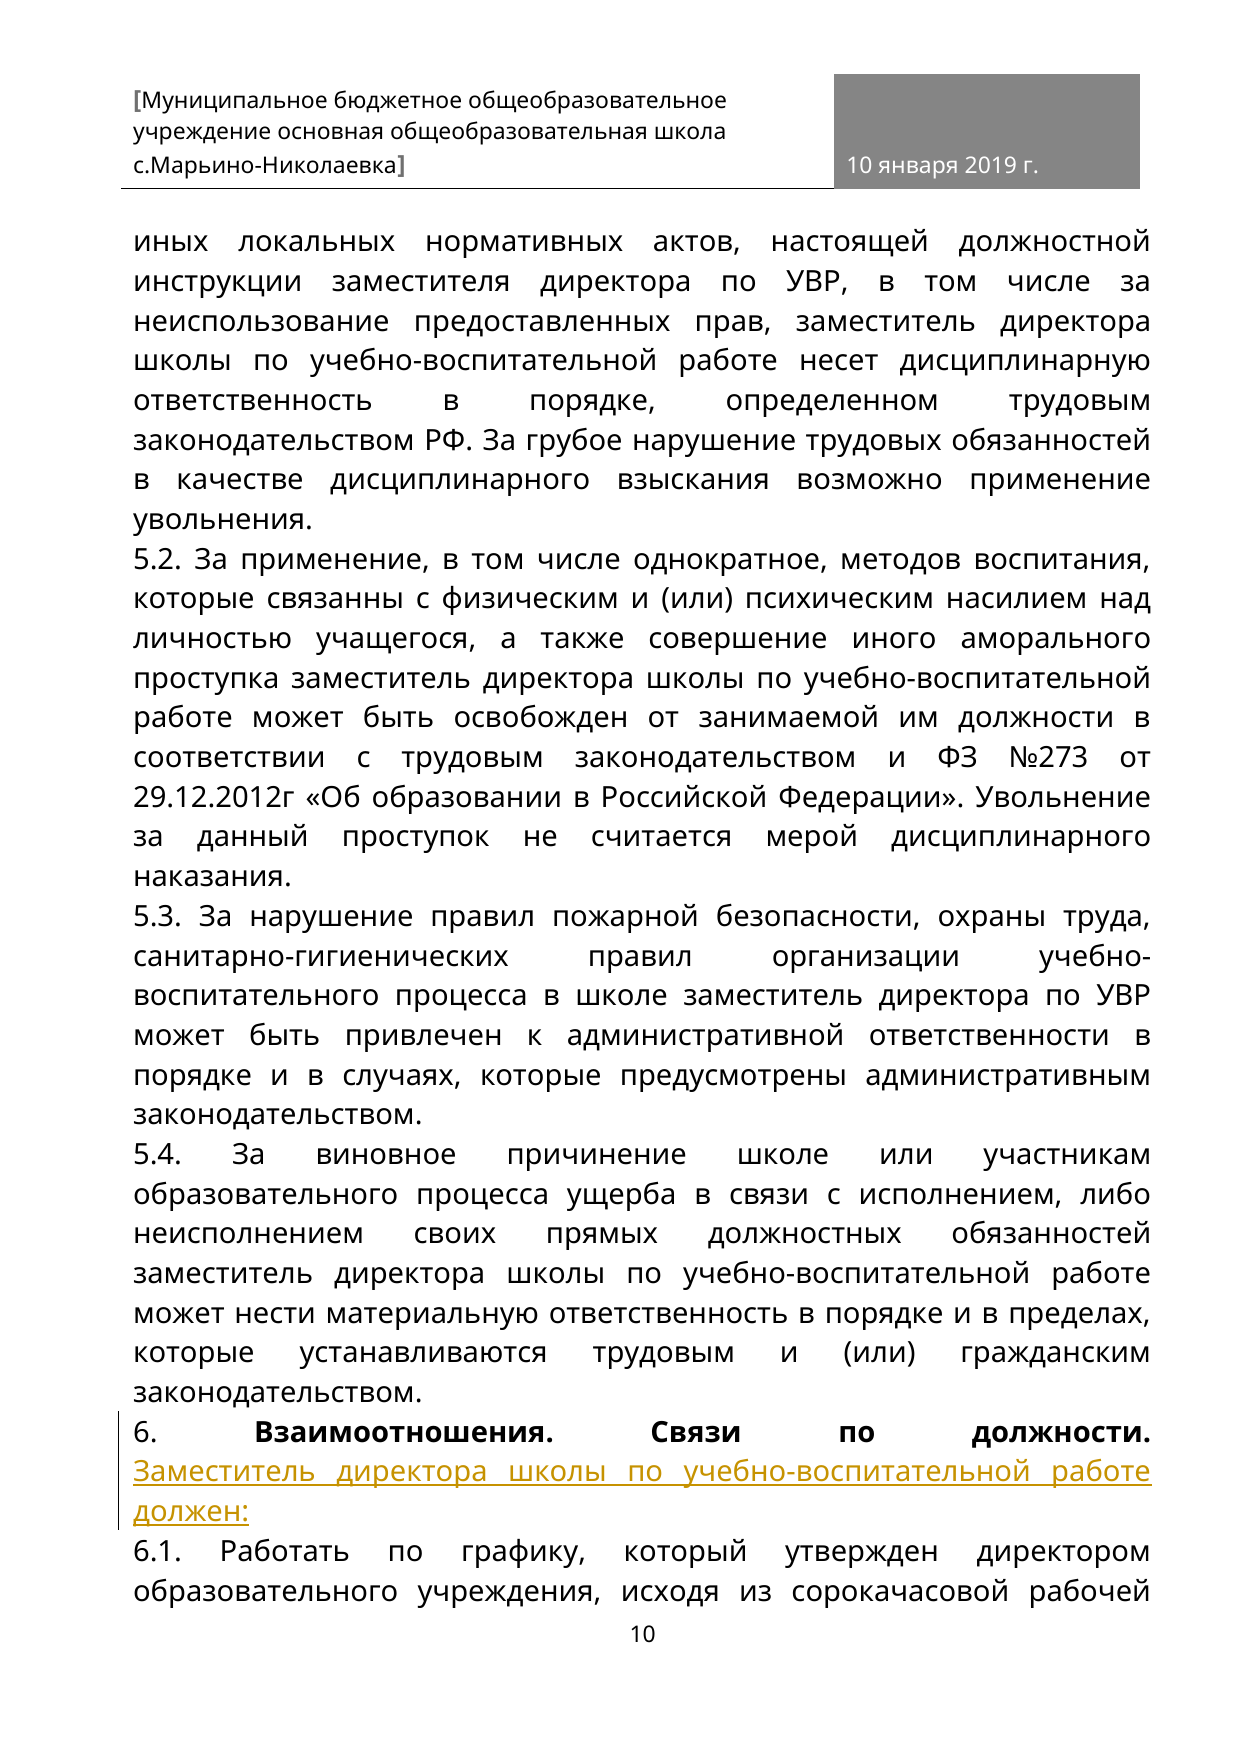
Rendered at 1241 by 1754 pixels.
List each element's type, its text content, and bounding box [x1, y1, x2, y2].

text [133, 1486, 1152, 1609]
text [133, 220, 1152, 1411]
